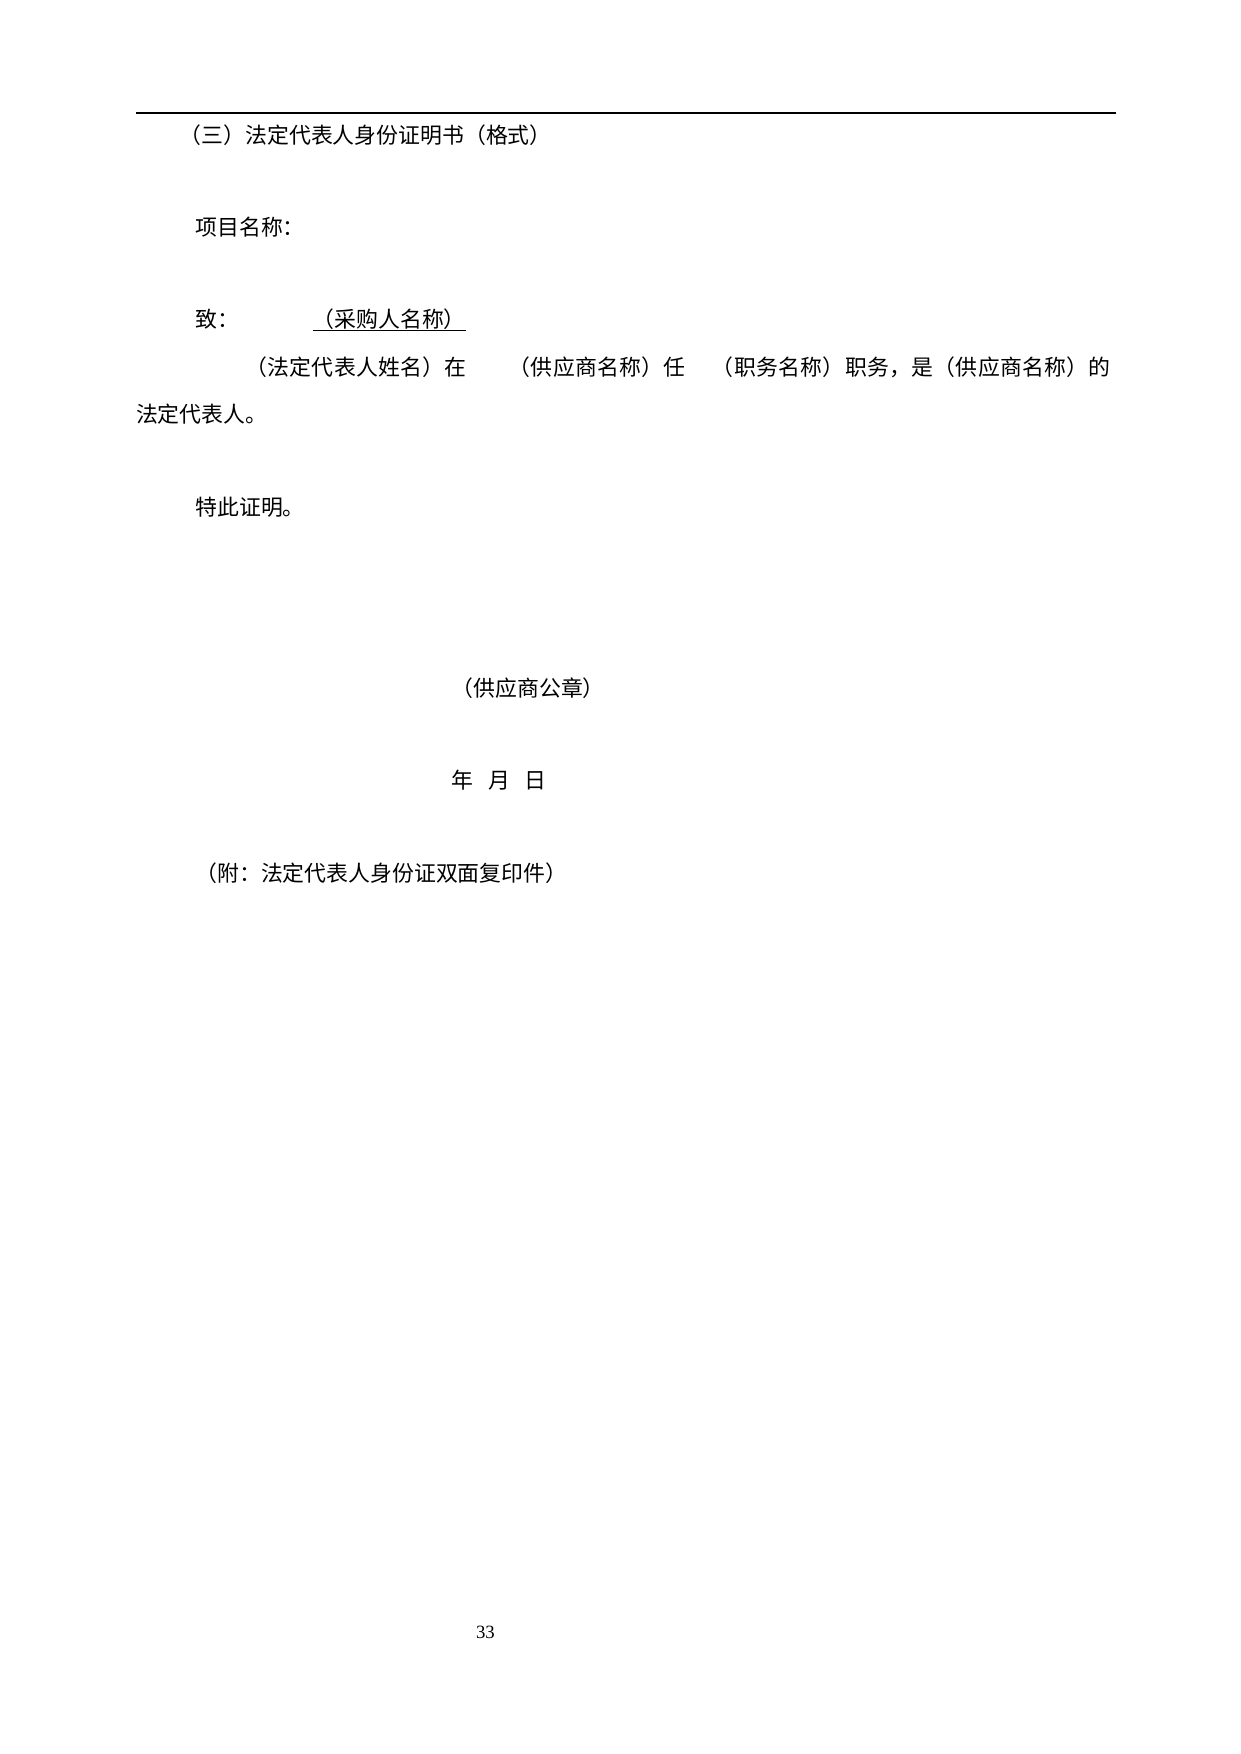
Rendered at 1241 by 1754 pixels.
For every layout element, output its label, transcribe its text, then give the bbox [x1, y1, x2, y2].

text 年 月 日 [136, 763, 1116, 795]
text （三）法定代表人身份证明书（格式） [136, 118, 1116, 150]
text （供应商公章） [136, 671, 1116, 703]
text 特此证明。 [136, 490, 1116, 521]
text 项目名称： [136, 210, 1116, 242]
text （法定代表人姓名）在 （供应商名称）任 （职务名称）职务，是（供应商名称）的法定代表人。 [136, 350, 1116, 429]
text 致： （采购人名称） [136, 302, 1116, 334]
text （附：法定代表人身份证双面复印件） [136, 856, 1116, 887]
